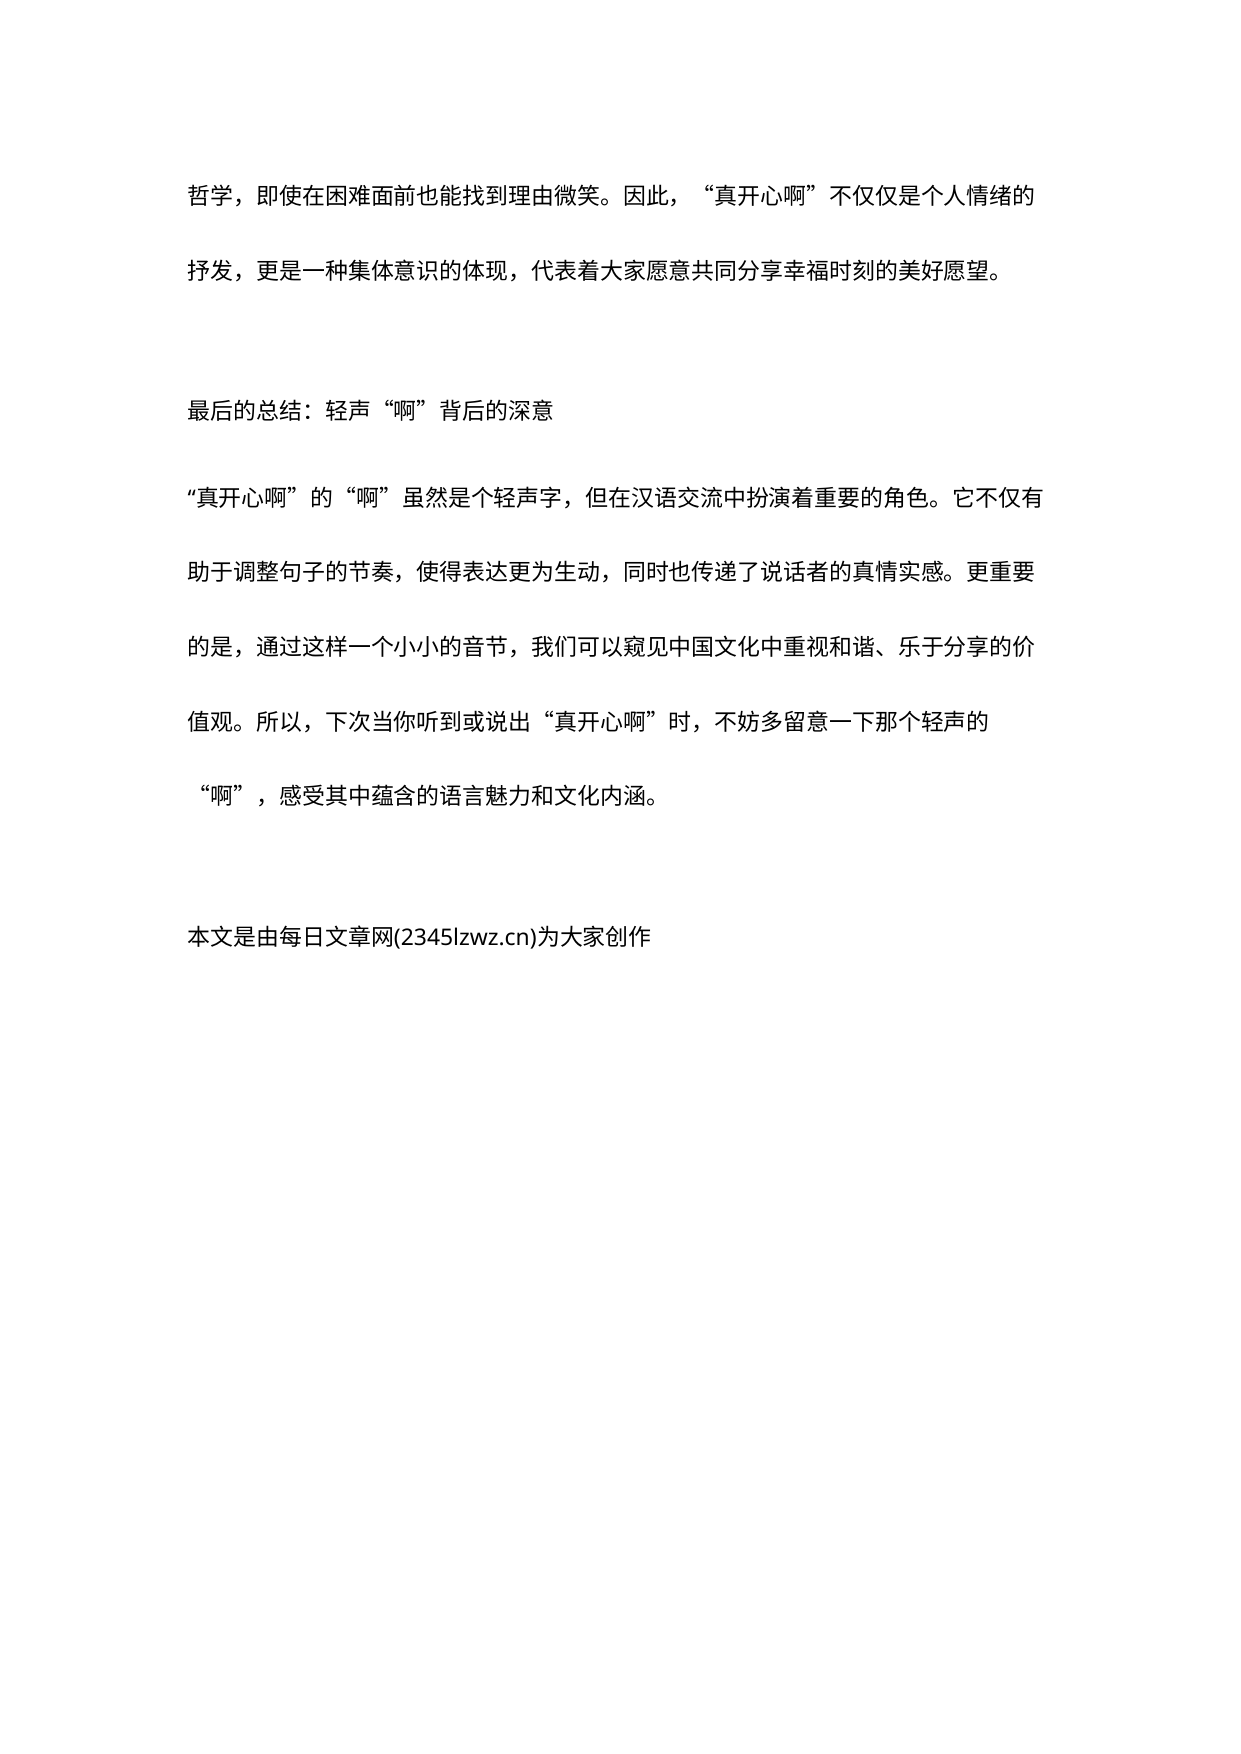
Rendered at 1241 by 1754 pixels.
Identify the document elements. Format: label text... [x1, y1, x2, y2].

text 本文是由每日文章网(2345lzwz.cn)为大家创作 [187, 903, 1053, 968]
text 最后的总结：轻声“啊”背后的深意 [187, 377, 1053, 442]
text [187, 162, 1053, 302]
text “真开心啊”的“啊”虽然是个轻声字，但在汉语交流中扮演着重要的角色。它不仅有助于调整句子的节奏，使得表达更为生动，同时也传递了说话者的真情实感。更重要的是，通过这样一个小小的音节，我们可以窥见中国文化中重视和谐、乐于分享的价值观。所以，下次当你听到或说出“真开心啊”时，不妨多留意一下那个轻声的“啊”，感受其中蕴含的语言魅力和文化内涵。 [187, 464, 1053, 827]
